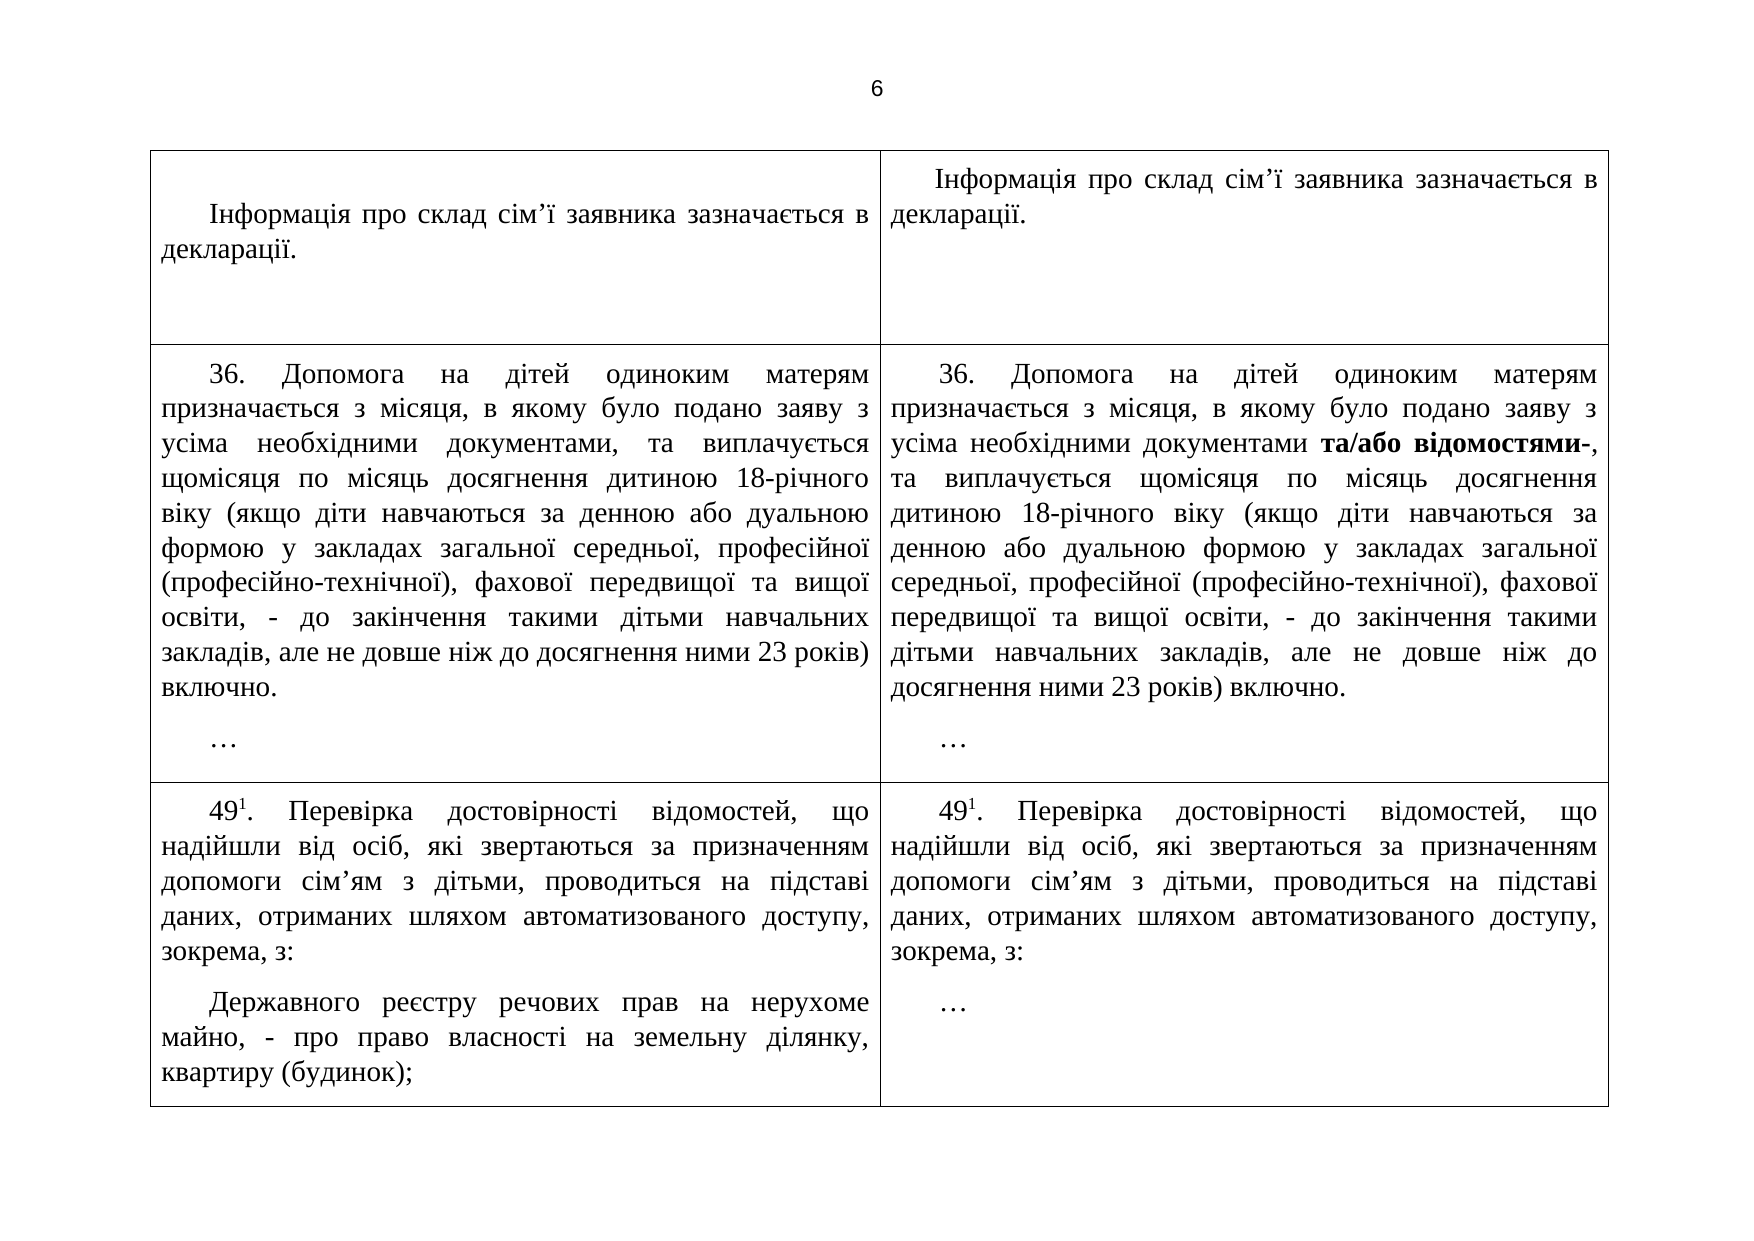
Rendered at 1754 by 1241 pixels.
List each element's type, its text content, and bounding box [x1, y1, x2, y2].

table_cell 36. Допомога на дітей одиноким матерям призначається з місяця, в якому було подано заяву з усіма необхідними документами, та виплачується щомісяця по місяць досягнення дитиною 18-річного віку (якщо діти навчаються за денною або дуальною формою у закладах загальної середньої, професійної (професійно-технічної), фахової передвищої та вищої освіти, - до закінчення такими дітьми навчальних закладів, але не довше ніж до досягнення ними 23 років) включно. … [151, 345, 880, 782]
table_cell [881, 783, 1608, 1106]
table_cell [151, 783, 880, 1106]
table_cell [151, 151, 880, 344]
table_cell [881, 151, 1608, 344]
table_cell 36. Допомога на дітей одиноким матерям призначається з місяця, в якому було подано заяву з усіма необхідними документами та/або відомостями-, та виплачується щомісяця по місяць досягнення дитиною 18-річного віку (якщо діти навчаються за денною або дуальною формою у закладах загальної середньої, професійної (професійно-технічної), фахової передвищої та вищої освіти, - до закінчення такими дітьми навчальних закладів, але не довше ніж до досягнення ними 23 років) включно. … [881, 345, 1608, 782]
